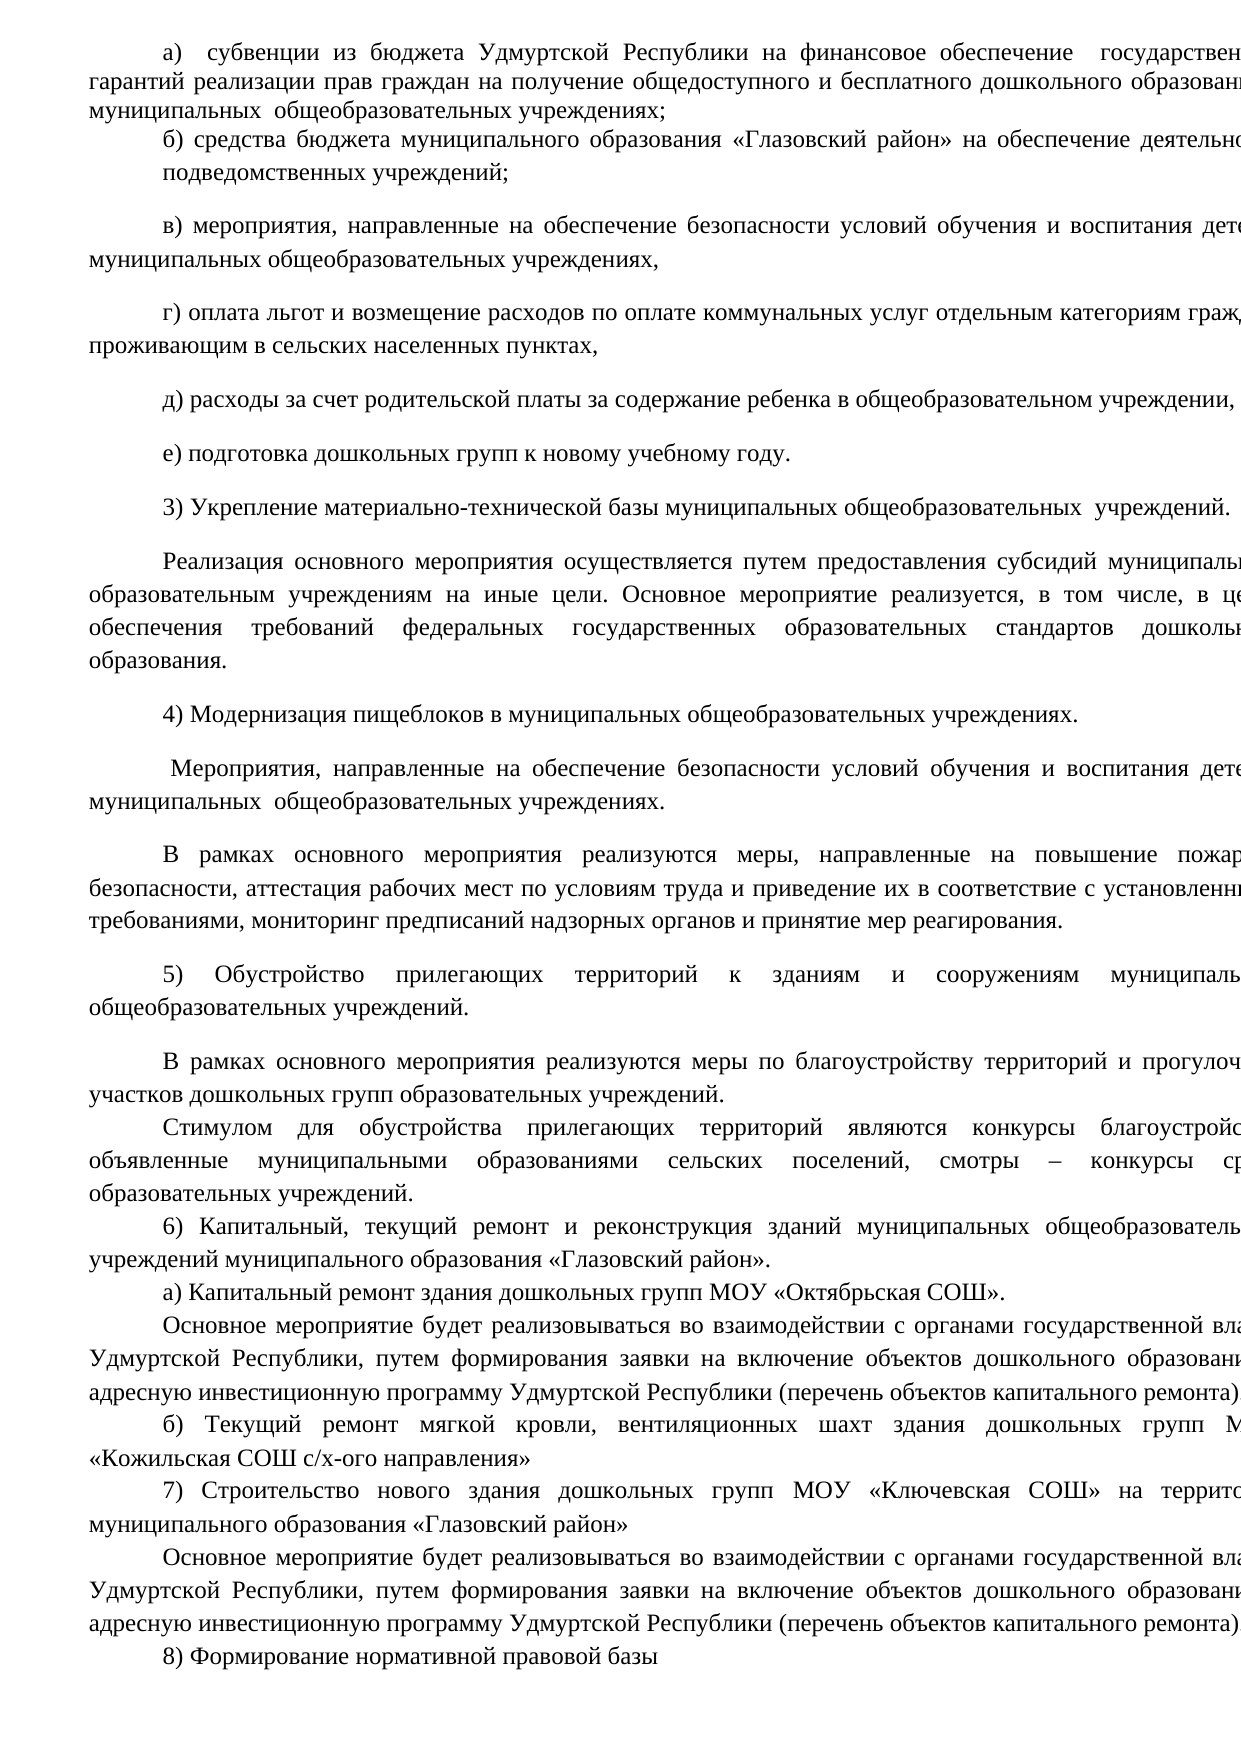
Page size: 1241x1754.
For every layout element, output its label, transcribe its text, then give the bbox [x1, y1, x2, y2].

text а) Капитальный ремонт здания дошкольных групп МОУ «Октябрьская СОШ». [89, 1277, 1240, 1306]
text д) расходы за счет родительской платы за содержание ребенка в общеобразовательном учреждении, [89, 384, 1240, 413]
text 4) Модернизация пищеблоков в муниципальных общеобразовательных учреждениях. [89, 699, 1240, 728]
text в) мероприятия, направленные на обеспечение безопасности условий обучения и воспитания детей в муниципальных общеобразовательных учреждениях, [89, 211, 1240, 272]
text б) Текущий ремонт мягкой кровли, вентиляционных шахт здания дошкольных групп МОУ «Кожильская СОШ с/х-ого направления» [89, 1409, 1240, 1471]
text Основное мероприятие будет реализовываться во взаимодействии с органами государственной власти Удмуртской Республики, путем формирования заявки на включение объектов дошкольного образования в адресную инвестиционную программу Удмуртской Республики (перечень объектов капитального ремонта). [89, 1311, 1240, 1405]
text 8) Формирование нормативной правовой базы [89, 1641, 1240, 1669]
text Стимулом для обустройства прилегающих территорий являются конкурсы благоустройства, объявленные муниципальными образованиями сельских поселений, смотры – конкурсы среди образовательных учреждений. [89, 1112, 1240, 1207]
text В рамках основного мероприятия реализуются меры по благоустройству территорий и прогулочных участков дошкольных групп образовательных учреждений. [89, 1046, 1240, 1108]
text е) подготовка дошкольных групп к новому учебному году. [89, 438, 1240, 467]
text 7) Строительство нового здания дошкольных групп МОУ «Ключевская СОШ» на территории муниципального образования «Глазовский район» [89, 1476, 1240, 1537]
list б) средства бюджета муниципального образования «Глазовский район» на обеспечение деятельности подведомственных учреждений; [162, 124, 1240, 186]
text г) оплата льгот и возмещение расходов по оплате коммунальных услуг отдельным категориям граждан, проживающим в сельских населенных пунктах, [89, 297, 1240, 359]
text 3) Укрепление материально-технической базы муниципальных общеобразовательных учреждений. [89, 492, 1240, 521]
text Мероприятия, направленные на обеспечение безопасности условий обучения и воспитания детей в муниципальных общеобразовательных учреждениях. [89, 753, 1240, 814]
text В рамках основного мероприятия реализуются меры, направленные на повышение пожарной безопасности, аттестация рабочих мест по условиям труда и приведение их в соответствие с установленными требованиями, мониторинг предписаний надзорных органов и принятие мер реагирования. [89, 839, 1240, 934]
text 6) Капитальный, текущий ремонт и реконструкция зданий муниципальных общеобразовательных учреждений муниципального образования «Глазовский район». [89, 1211, 1240, 1273]
text Реализация основного мероприятия осуществляется путем предоставления субсидий муниципальным образовательным учреждениям на иные цели. Основное мероприятие реализуется, в том числе, в целях обеспечения требований федеральных государственных образовательных стандартов дошкольного образования. [89, 546, 1240, 674]
text Основное мероприятие будет реализовываться во взаимодействии с органами государственной власти Удмуртской Республики, путем формирования заявки на включение объектов дошкольного образования в адресную инвестиционную программу Удмуртской Республики (перечень объектов капитального ремонта). [89, 1542, 1240, 1636]
list субвенции из бюджета Удмуртской Республики на финансовое обеспечение государственных гарантий реализации прав граждан на получение общедоступного и бесплатного дошкольного образования в муниципальных общеобразовательных учреждениях; [89, 37, 1240, 124]
text 5) Обустройство прилегающих территорий к зданиям и сооружениям муниципальных общеобразовательных учреждений. [89, 959, 1240, 1021]
